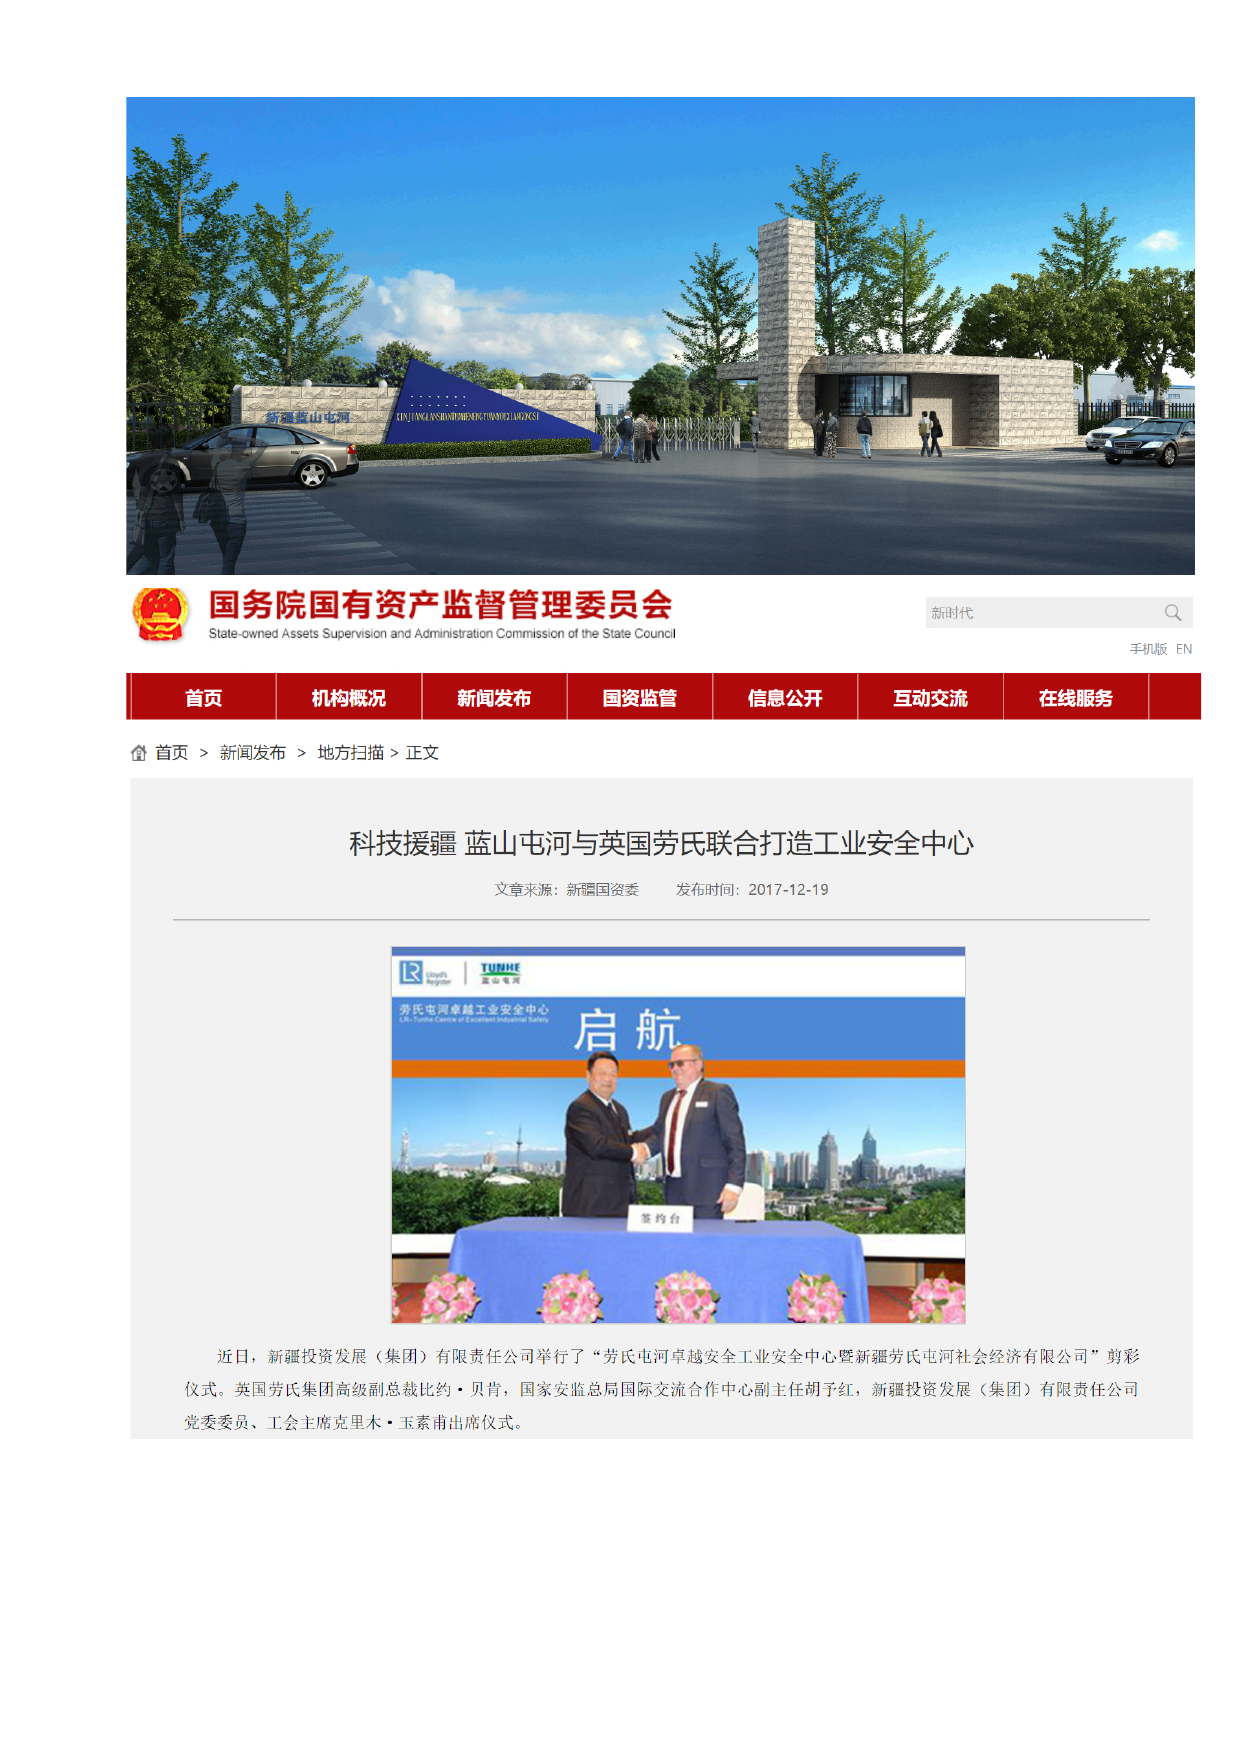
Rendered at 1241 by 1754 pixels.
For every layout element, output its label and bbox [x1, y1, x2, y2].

picture [126, 97, 1195, 575]
picture [126, 588, 1202, 1439]
